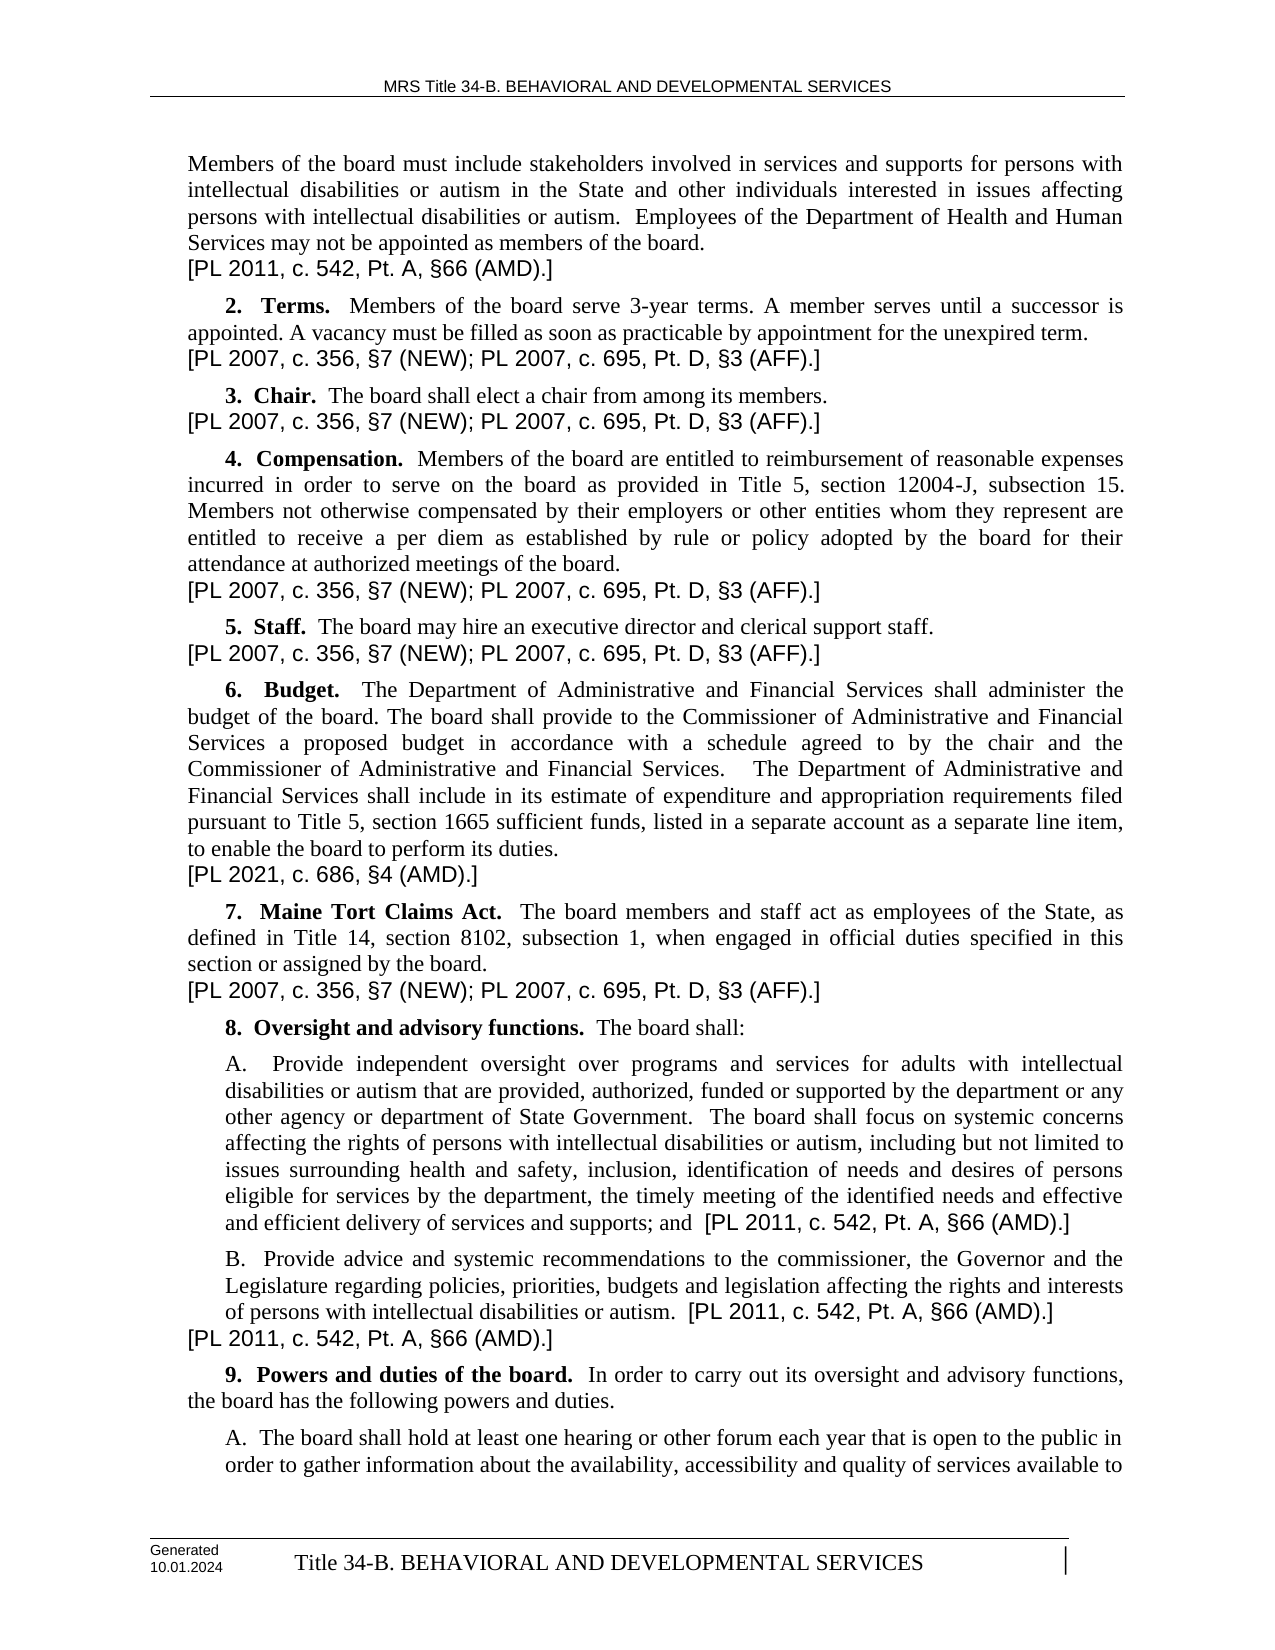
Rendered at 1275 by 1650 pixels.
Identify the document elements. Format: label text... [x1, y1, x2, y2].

text 8. Oversight and advisory functions. The board shall: [187, 1013, 1125, 1040]
text B. Provide advice and systemic recommendations to the commissioner, the Governor and the Legislature regarding policies, priorities, budgets and legislation affecting the rights and interests of persons with intellectual disabilities or autism. [PL 2011, c. 542, Pt. A, §66 (AMD).] [225, 1245, 1125, 1324]
text [PL 2007, c. 356, §7 (NEW); PL 2007, c. 695, Pt. D, §3 (AFF).] [187, 640, 1125, 666]
text 6. Budget. The Department of Administrative and Financial Services shall administer the budget of the board. The board shall provide to the Commissioner of Administrative and Financial Services a proposed budget in accordance with a schedule agreed to by the chair and the Commissioner of Administrative and Financial Services. The Department of Administrative and Financial Services shall include in its estimate of expenditure and appropriation requirements filed pursuant to Title 5, section 1665 sufficient funds, listed in a separate account as a separate line item, to enable the board to perform its duties. [187, 676, 1125, 861]
text A. Provide independent oversight over programs and services for adults with intellectual disabilities or autism that are provided, authorized, funded or supported by the department or any other agency or department of State Government. The board shall focus on systemic concerns affecting the rights of persons with intellectual disabilities or autism, including but not limited to issues surrounding health and safety, inclusion, identification of needs and desires of persons eligible for services by the department, the timely meeting of the identified needs and effective and efficient delivery of services and supports; and [PL 2011, c. 542, Pt. A, §66 (AMD).] [225, 1050, 1125, 1235]
text [PL 2011, c. 542, Pt. A, §66 (AMD).] [187, 255, 1125, 282]
text Members of the board must include stakeholders involved in services and supports for persons with intellectual disabilities or autism in the State and other individuals interested in issues affecting persons with intellectual disabilities or autism. Employees of the Department of Health and Human Services may not be appointed as members of the board. [187, 150, 1125, 255]
text [PL 2007, c. 356, §7 (NEW); PL 2007, c. 695, Pt. D, §3 (AFF).] [187, 345, 1125, 371]
text [PL 2021, c. 686, §4 (AMD).] [187, 861, 1125, 887]
text 5. Staff. The board may hire an executive director and clerical support staff. [187, 613, 1125, 640]
text [PL 2011, c. 542, Pt. A, §66 (AMD).] [187, 1324, 1125, 1351]
text 7. Maine Tort Claims Act. The board members and staff act as employees of the State, as defined in Title 14, section 8102, subsection 1, when engaged in official duties specified in this section or assigned by the board. [187, 898, 1125, 977]
text 9. Powers and duties of the board. In order to carry out its oversight and advisory functions, the board has the following powers and duties. [187, 1361, 1125, 1414]
text 3. Chair. The board shall elect a chair from among its members. [187, 382, 1125, 408]
text [PL 2007, c. 356, §7 (NEW); PL 2007, c. 695, Pt. D, §3 (AFF).] [187, 977, 1125, 1003]
text 4. Compensation. Members of the board are entitled to reimbursement of reasonable expenses incurred in order to serve on the board as provided in Title 5, section 12004‑J, subsection 15. Members not otherwise compensated by their employers or other entities whom they represent are entitled to receive a per diem as established by rule or policy adopted by the board for their attendance at authorized meetings of the board. [187, 445, 1125, 577]
text [PL 2007, c. 356, §7 (NEW); PL 2007, c. 695, Pt. D, §3 (AFF).] [187, 577, 1125, 603]
text 2. Terms. Members of the board serve 3-year terms. A member serves until a successor is appointed. A vacancy must be filled as soon as practicable by appointment for the unexpired term. [187, 292, 1125, 345]
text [225, 1424, 1125, 1477]
text [PL 2007, c. 356, §7 (NEW); PL 2007, c. 695, Pt. D, §3 (AFF).] [187, 408, 1125, 434]
